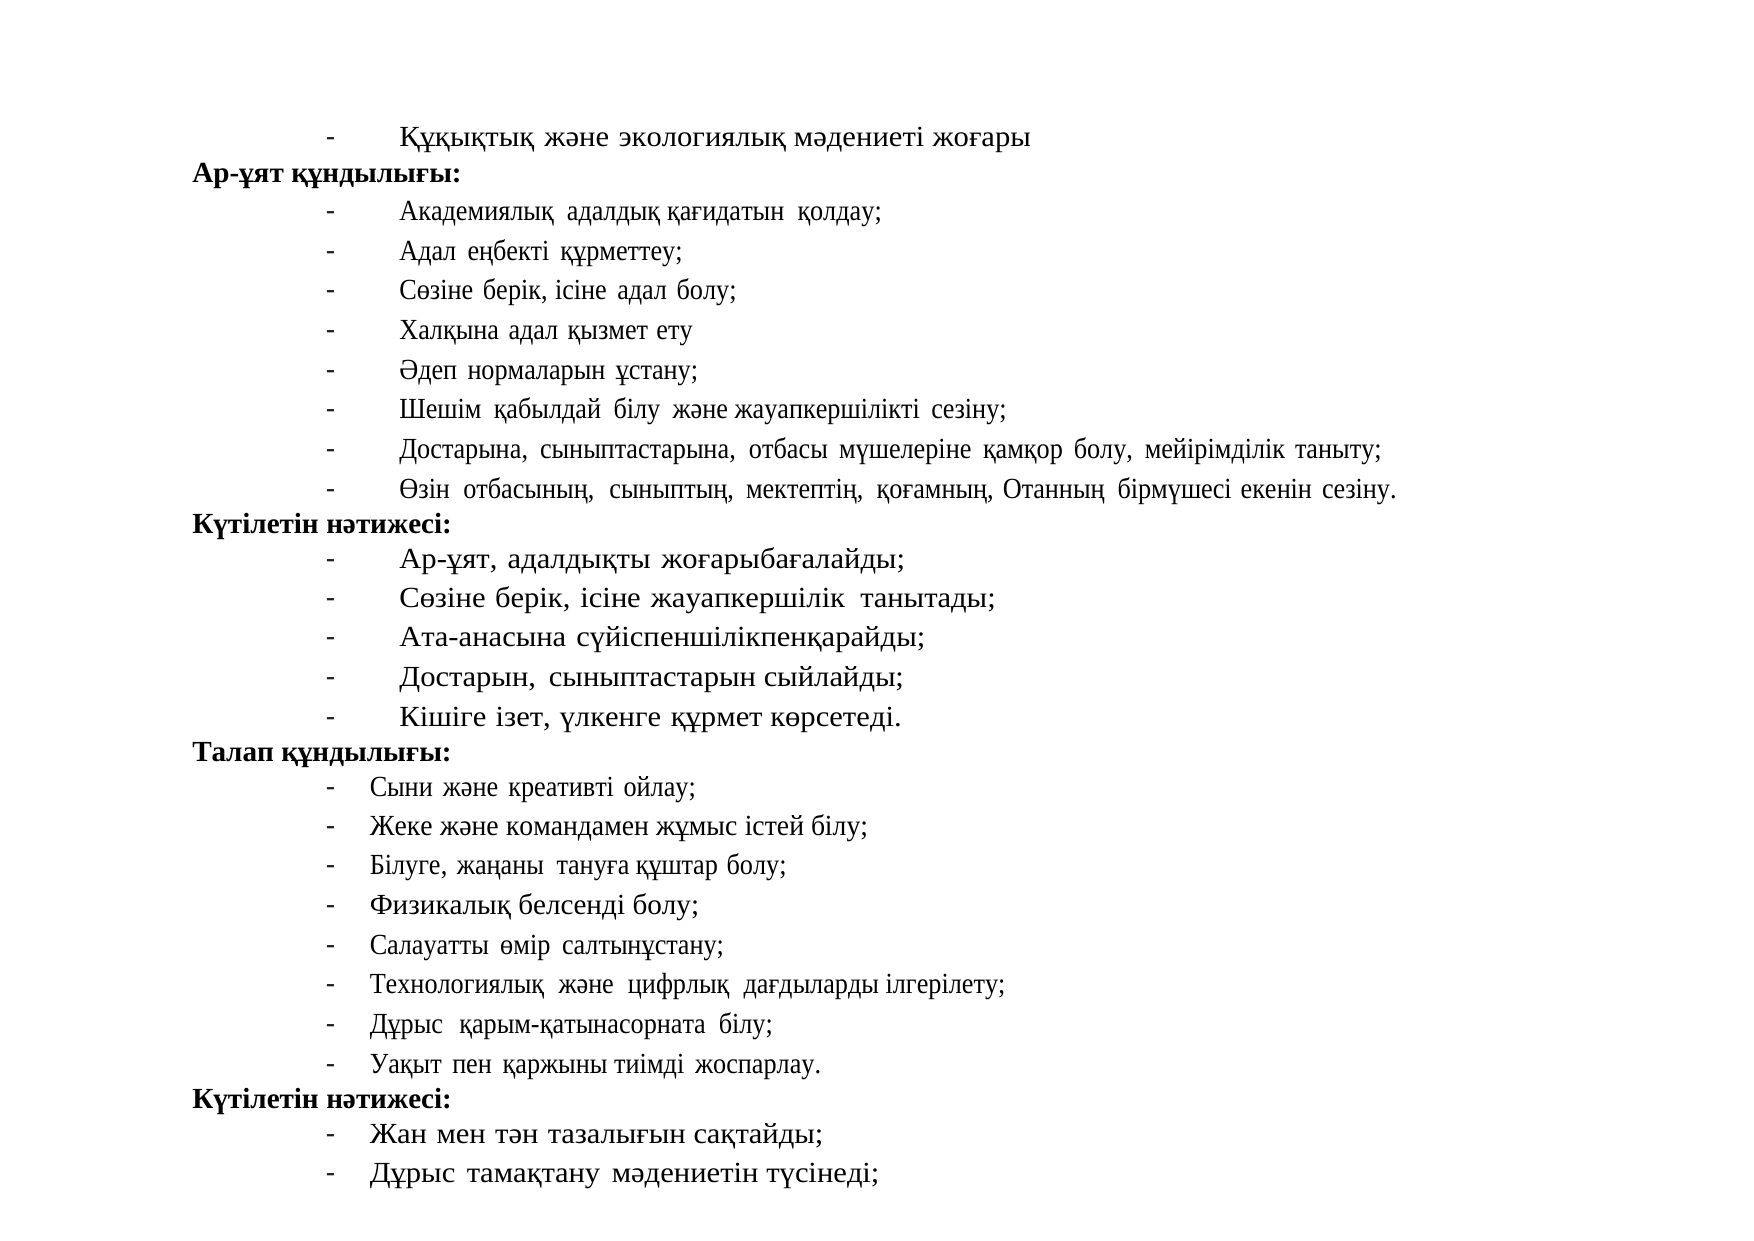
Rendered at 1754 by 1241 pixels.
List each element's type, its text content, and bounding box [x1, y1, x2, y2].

list Кішіге ізет, үлкенге құрмет көрсетеді. [326, 695, 1723, 735]
list Құқықтық және экологиялық мәдениеті жоғары [326, 115, 1723, 155]
list Уақыт пен қаржыны тиімді жоспарлау. [326, 1042, 1723, 1082]
list Дұрыс қарым-қатынасорната білу; [326, 1002, 1723, 1042]
list Достарына, сыныптастарына, отбасы мүшелеріне қамқор болу, мейірімділік таныту; [326, 427, 1723, 467]
list Шешім қабылдай білу және жауапкершілікті сезіну; [326, 388, 1723, 427]
list Жан мен тән тазалығын сақтайды; [326, 1116, 1723, 1151]
list Адал еңбекті құрметтеу; [326, 229, 1723, 268]
list Сыни және креативті ойлау; [326, 768, 1723, 804]
list Академиялық адалдық қағидатын қолдау; [326, 189, 1723, 229]
text Күтілетін нәтижесі: [192, 507, 1723, 541]
list Технологиялық және цифрлық дағдыларды ілгерілету; [326, 963, 1723, 1002]
list Физикалық белсенді болу; [326, 883, 1723, 923]
list Білуге, жаңаны тануға құштар болу; [326, 843, 1723, 883]
list Достарын, сыныптастарын сыйлайды; [326, 655, 1723, 695]
list Ата-анасына сүйіспеншілікпенқарайды; [326, 616, 1723, 655]
text Ар-ұят құндылығы: [192, 156, 1723, 189]
list Ар-ұят, адалдықты жоғарыбағалайды; [326, 541, 1723, 576]
list Салауатты өмір салтынұстану; [326, 923, 1723, 963]
text Талап құндылығы: [192, 735, 1723, 768]
list Әдеп нормаларын ұстану; [326, 348, 1723, 388]
list Халқына адал қызмет ету [326, 308, 1723, 348]
list Өзін отбасының, сыныптың, мектептің, қоғамның, Отанның бірмүшесі екенін сезіну. [326, 467, 1723, 507]
text Күтілетін нәтижесі: [192, 1082, 1723, 1116]
list Сөзіне берік, ісіне адал болу; [326, 268, 1723, 308]
list Жеке және командамен жұмыс істей білу; [326, 804, 1723, 843]
list Дұрыс тамақтану мәдениетін түсінеді; [326, 1151, 1723, 1191]
list Сөзіне берік, ісіне жауапкершілік танытады; [326, 576, 1723, 616]
